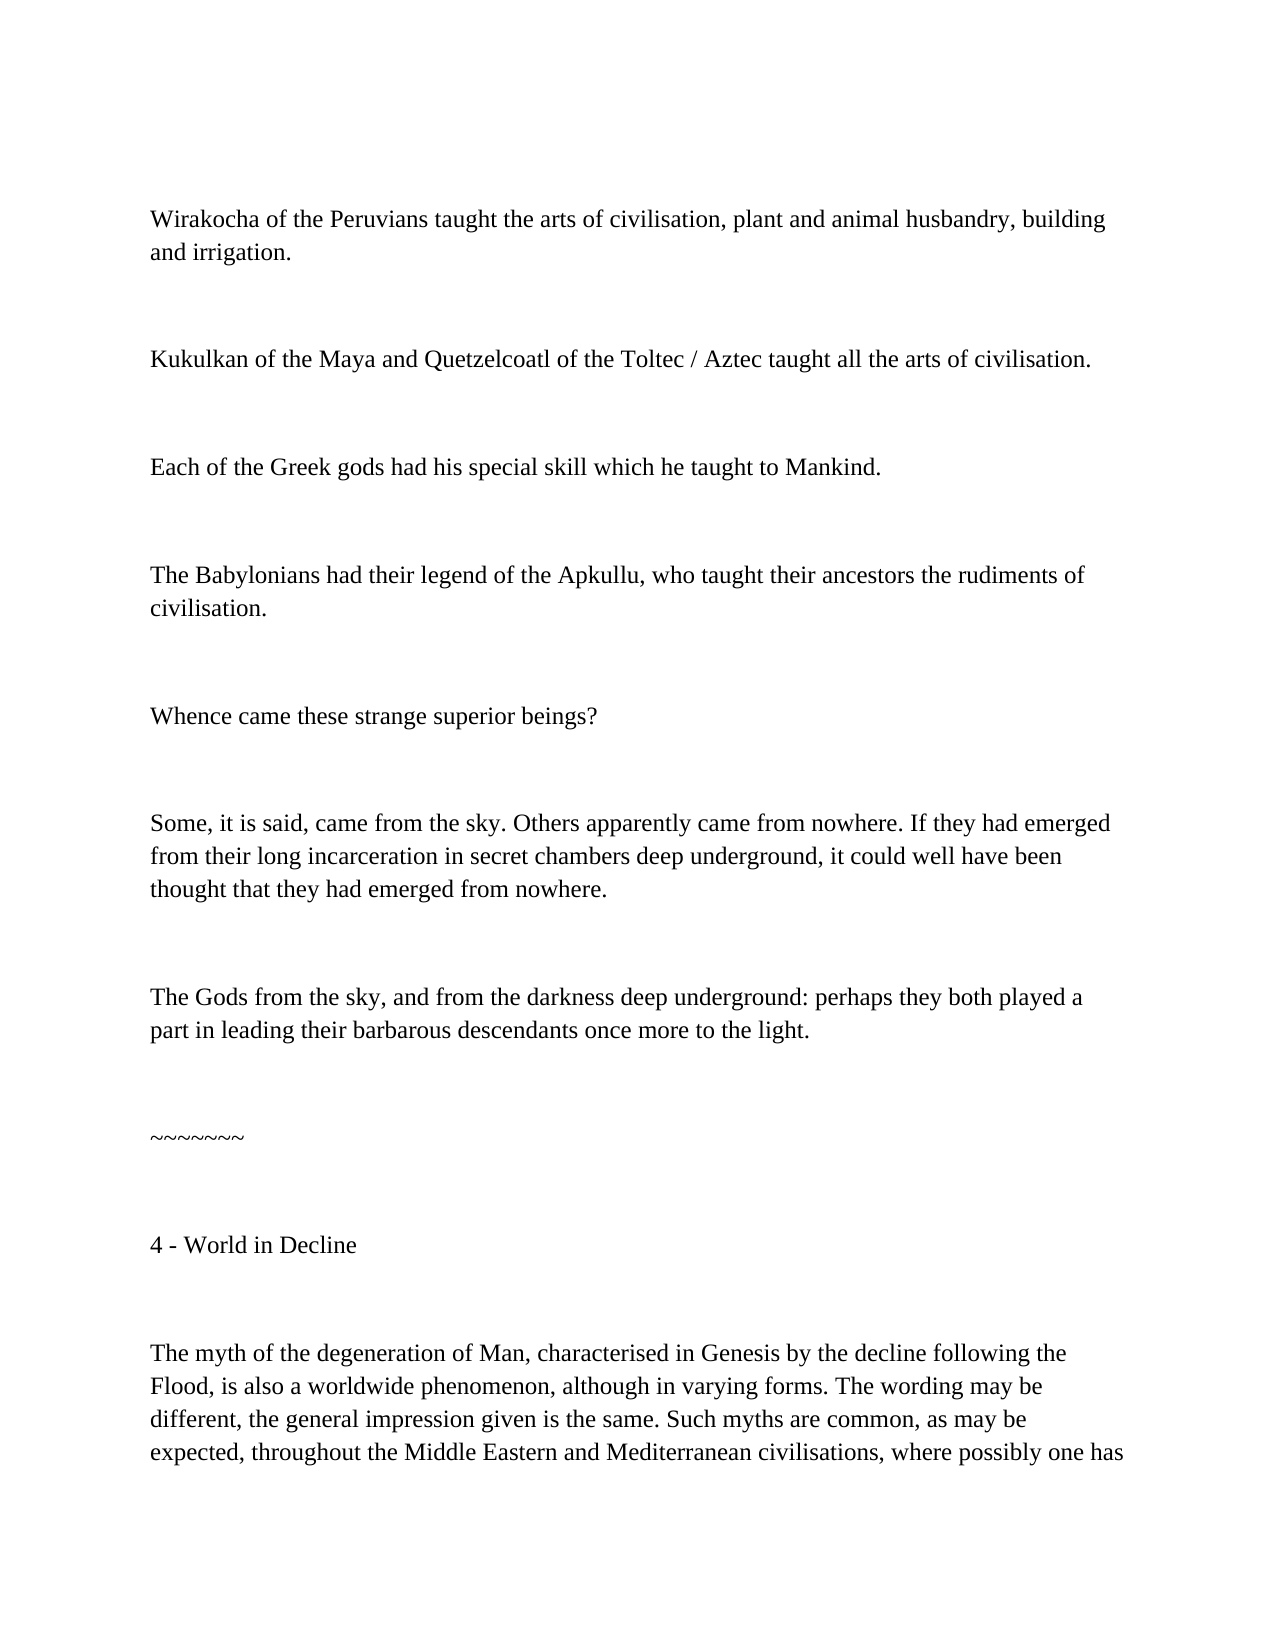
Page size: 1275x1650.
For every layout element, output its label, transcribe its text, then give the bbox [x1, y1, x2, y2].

text ~~~~~~~ [150, 1123, 1125, 1152]
text The Babylonians had their legend of the Apkullu, who taught their ancestors the rudiments of civilisation. [150, 560, 1125, 622]
text Kukulkan of the Maya and Quetzelcoatl of the Toltec / Aztec taught all the arts of civilisation. [150, 344, 1125, 373]
text Whence came these strange superior beings? [150, 701, 1125, 729]
text 4 - World in Decline [150, 1231, 1125, 1259]
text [150, 1338, 1125, 1466]
text The Gods from the sky, and from the darkness deep underground: perhaps they both played a part in leading their barbarous descendants once more to the light. [150, 982, 1125, 1044]
text Each of the Greek gods had his special skill which he taught to Mankind. [150, 452, 1125, 481]
text Wirakocha of the Peruvians taught the arts of civilisation, plant and animal husbandry, building and irrigation. [150, 204, 1125, 266]
text Some, it is said, came from the sky. Others apparently came from nowhere. If they had emerged from their long incarceration in secret chambers deep underground, it could well have been thought that they had emerged from nowhere. [150, 808, 1125, 903]
